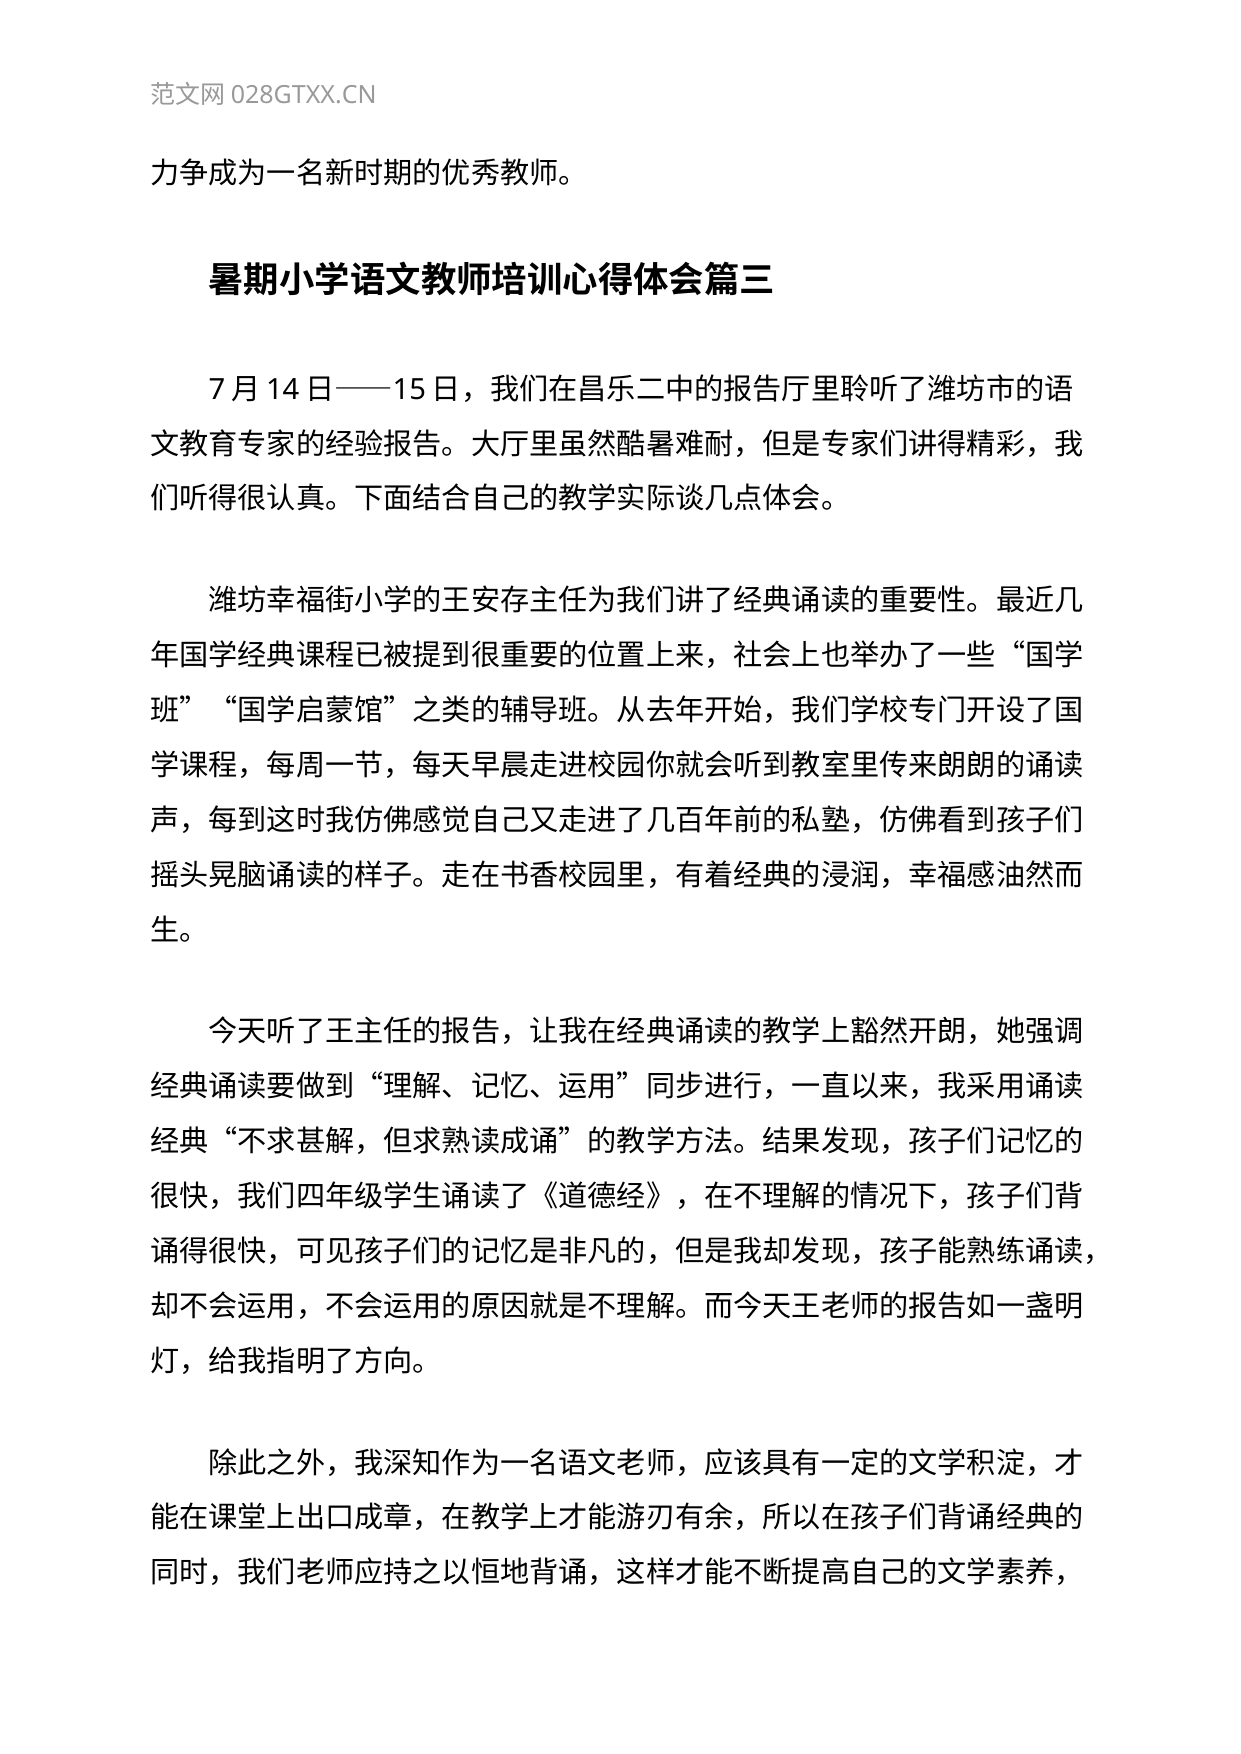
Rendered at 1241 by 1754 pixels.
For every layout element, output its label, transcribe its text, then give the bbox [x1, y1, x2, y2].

text 暑期小学语文教师培训心得体会篇三 [150, 252, 1090, 303]
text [150, 1439, 1090, 1591]
text 7月14日——15日，我们在昌乐二中的报告厅里聆听了潍坊市的语文教育专家的经验报告。大厅里虽然酷暑难耐，但是专家们讲得精彩，我们听得很认真。下面结合自己的教学实际谈几点体会。 [150, 365, 1090, 517]
text 潍坊幸福街小学的王安存主任为我们讲了经典诵读的重要性。最近几年国学经典课程已被提到很重要的位置上来，社会上也举办了一些“国学班”“国学启蒙馆”之类的辅导班。从去年开始，我们学校专门开设了国学课程，每周一节，每天早晨走进校园你就会听到教室里传来朗朗的诵读声，每到这时我仿佛感觉自己又走进了几百年前的私塾，仿佛看到孩子们摇头晃脑诵读的样子。走在书香校园里，有着经典的浸润，幸福感油然而生。 [150, 577, 1090, 948]
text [150, 150, 1090, 192]
text 今天听了王主任的报告，让我在经典诵读的教学上豁然开朗，她强调经典诵读要做到“理解、记忆、运用”同步进行，一直以来，我采用诵读经典“不求甚解，但求熟读成诵”的教学方法。结果发现，孩子们记忆的很快，我们四年级学生诵读了《道德经》，在不理解的情况下，孩子们背诵得很快，可见孩子们的记忆是非凡的，但是我却发现，孩子能熟练诵读，却不会运用，不会运用的原因就是不理解。而今天王老师的报告如一盏明灯，给我指明了方向。 [150, 1008, 1090, 1380]
